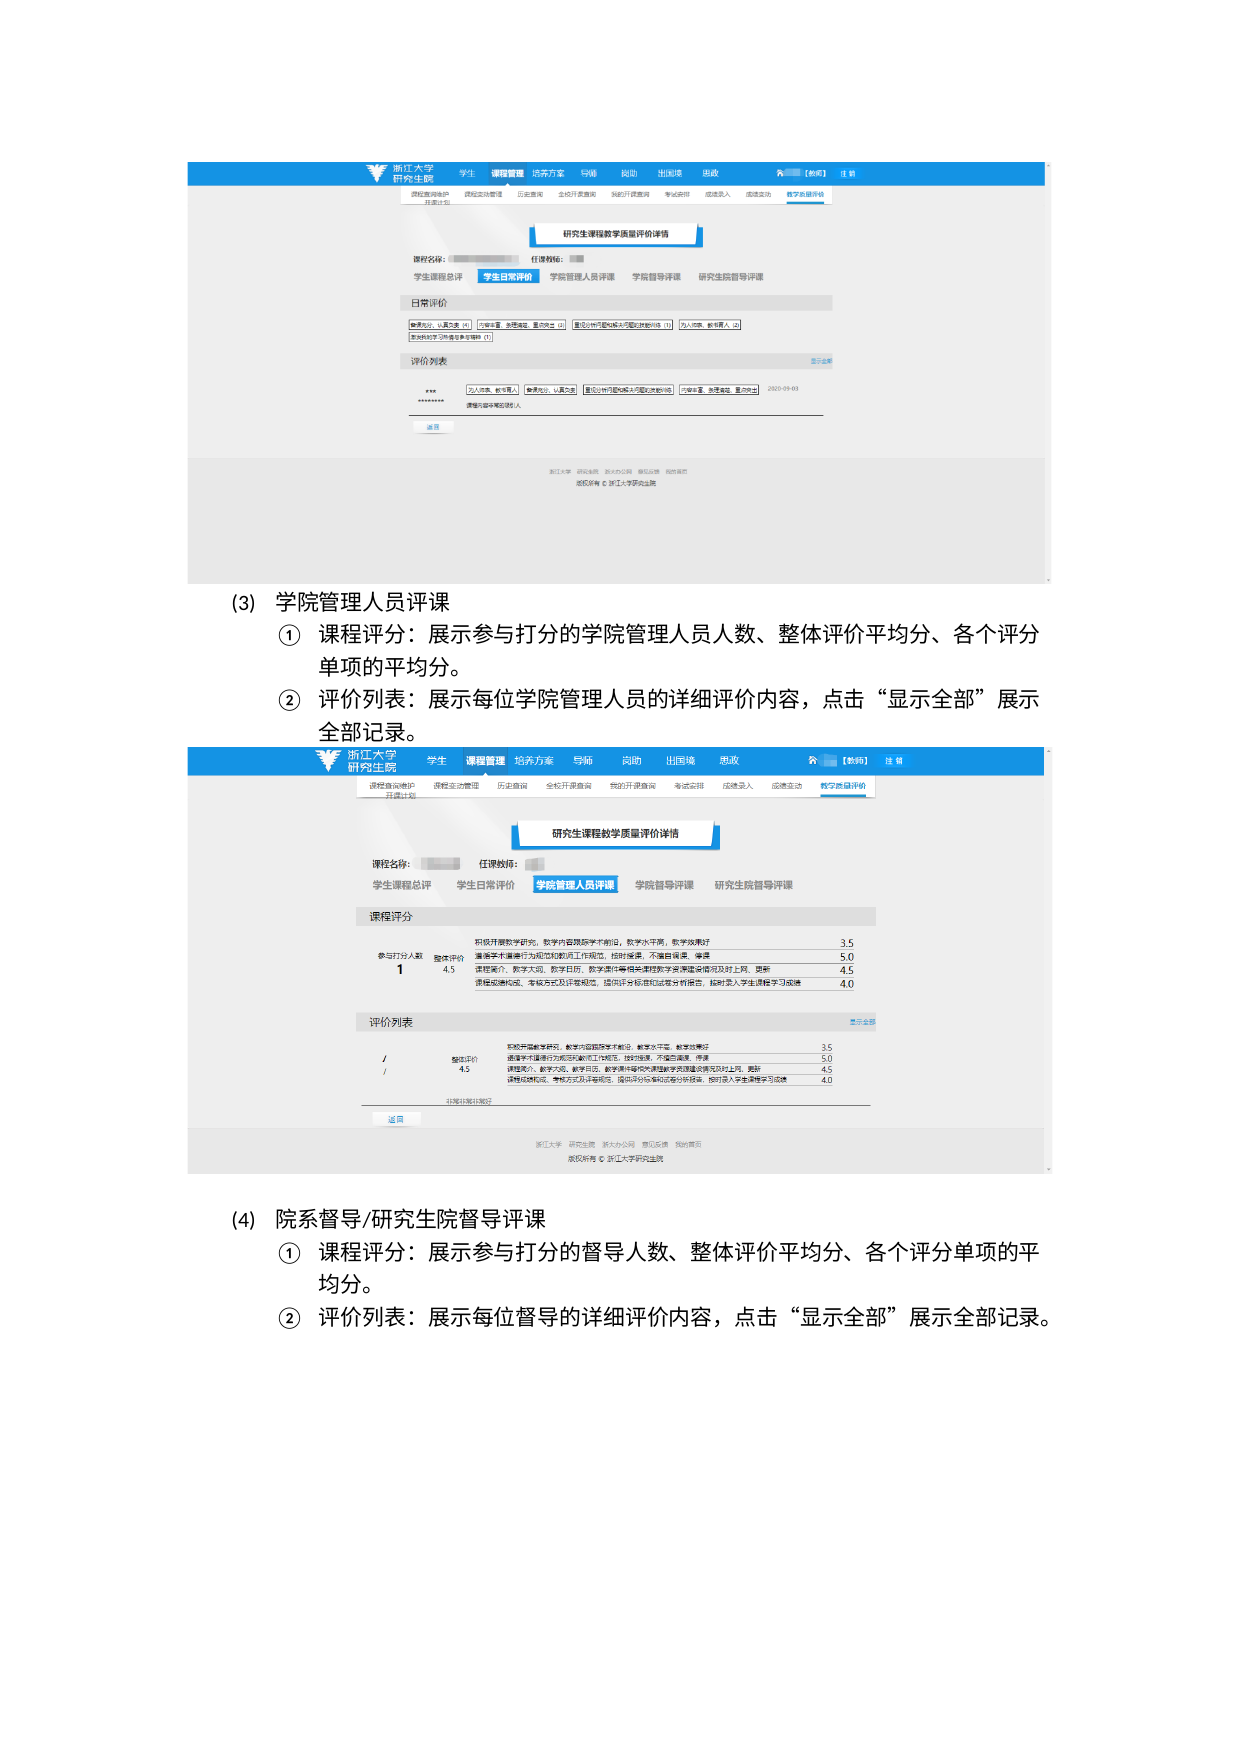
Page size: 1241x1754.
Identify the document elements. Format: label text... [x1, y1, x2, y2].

list 评价列表：展示每位学院管理人员的详细评价内容，点击“显示全部”展示全部记录。 [275, 682, 1053, 747]
picture [187, 747, 1053, 1174]
list 学院管理人员评课 [231, 584, 1053, 617]
list 评价列表：展示每位督导的详细评价内容，点击“显示全部”展示全部记录。 [275, 1299, 1053, 1332]
list 院系督导/研究生院督导评课 [231, 1202, 1053, 1234]
picture [187, 162, 1052, 584]
list 课程评分：展示参与打分的督导人数、整体评价平均分、各个评分单项的平均分。 [275, 1234, 1053, 1299]
list 课程评分：展示参与打分的学院管理人员人数、整体评价平均分、各个评分单项的平均分。 [275, 617, 1053, 682]
